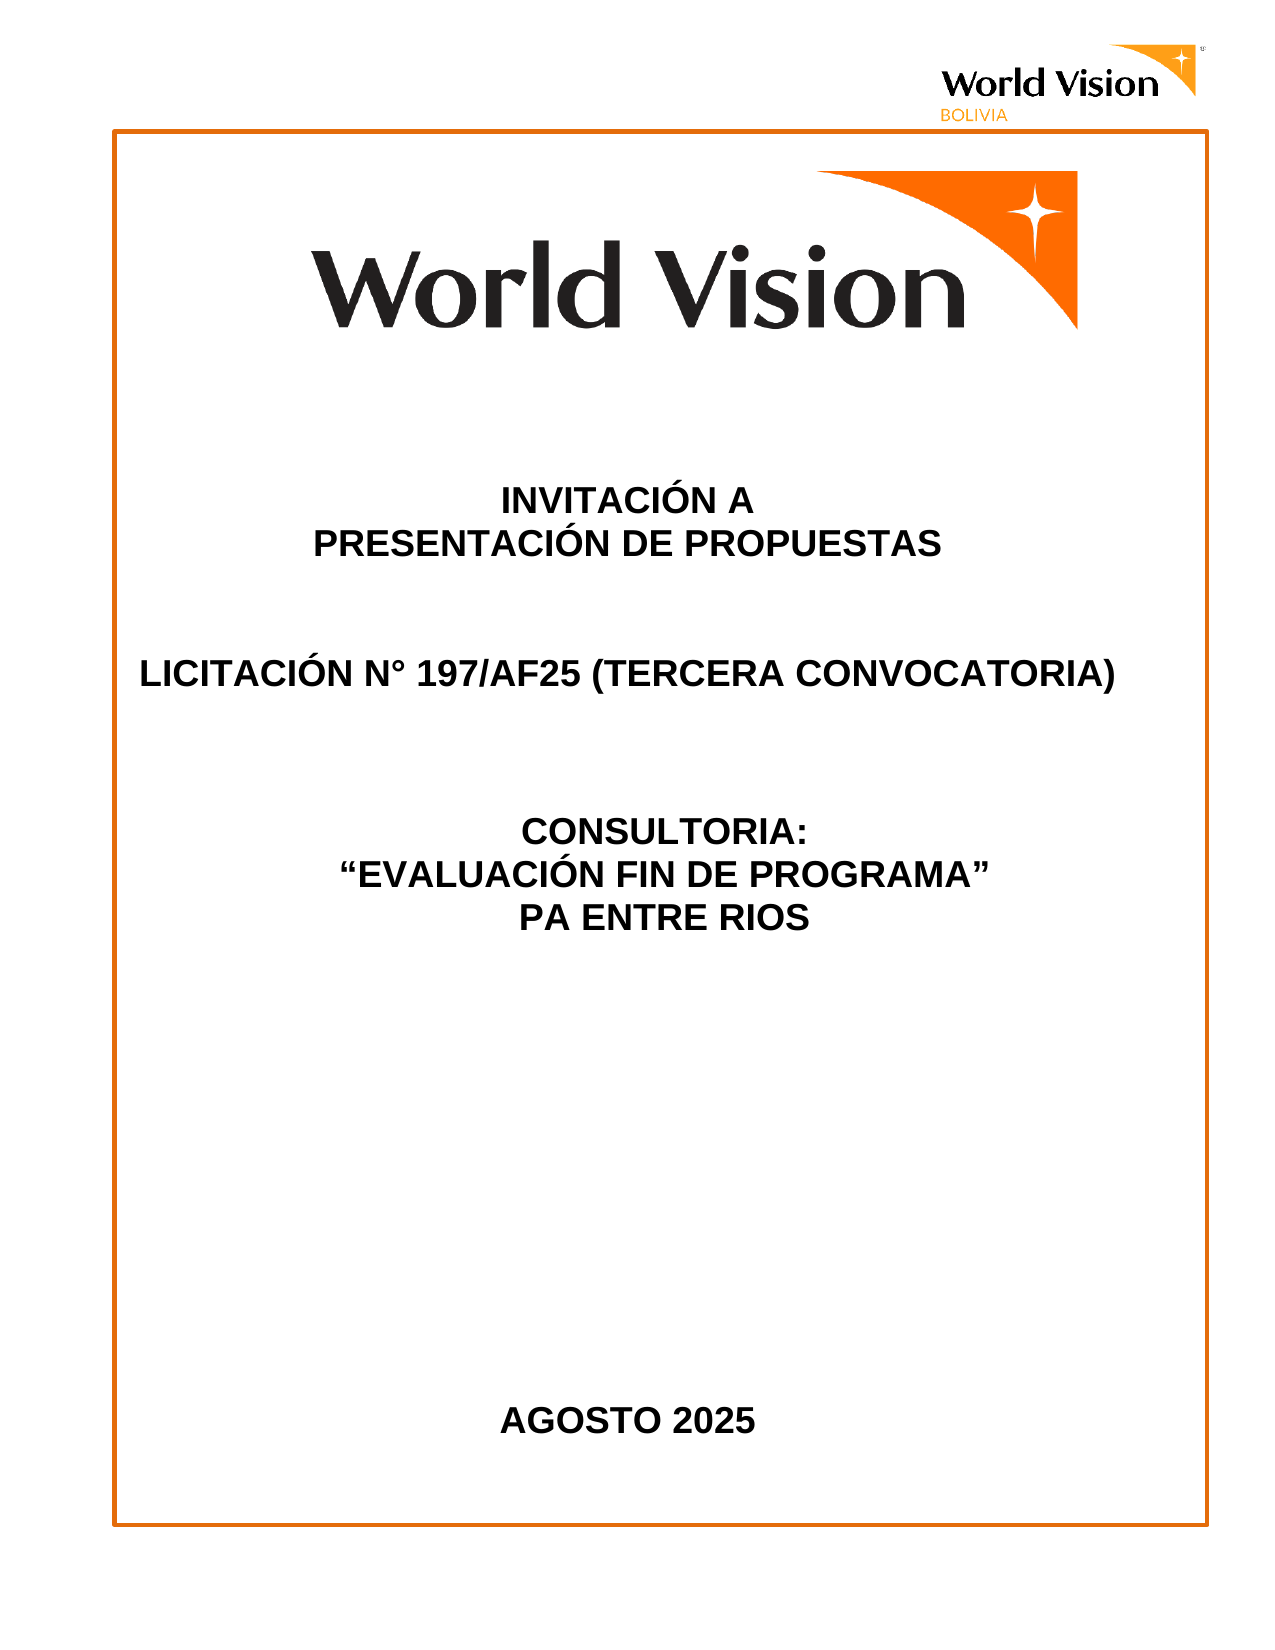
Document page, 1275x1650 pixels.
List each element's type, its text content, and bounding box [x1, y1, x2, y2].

text AGOSTO 2025 [133, 1398, 1122, 1441]
text PRESENTACIÓN DE PROPUESTAS [133, 521, 1122, 564]
picture [919, 32, 1210, 133]
text “EVALUACIÓN FIN DE PROGRAMA” [207, 852, 1122, 895]
picture [311, 171, 1078, 330]
text CONSULTORIA: [207, 809, 1122, 852]
text PA ENTRE RIOS [207, 895, 1122, 938]
text INVITACIÓN A [133, 478, 1122, 521]
text LICITACIÓN N° 197/AF25 (TERCERA CONVOCATORIA) [133, 651, 1122, 694]
